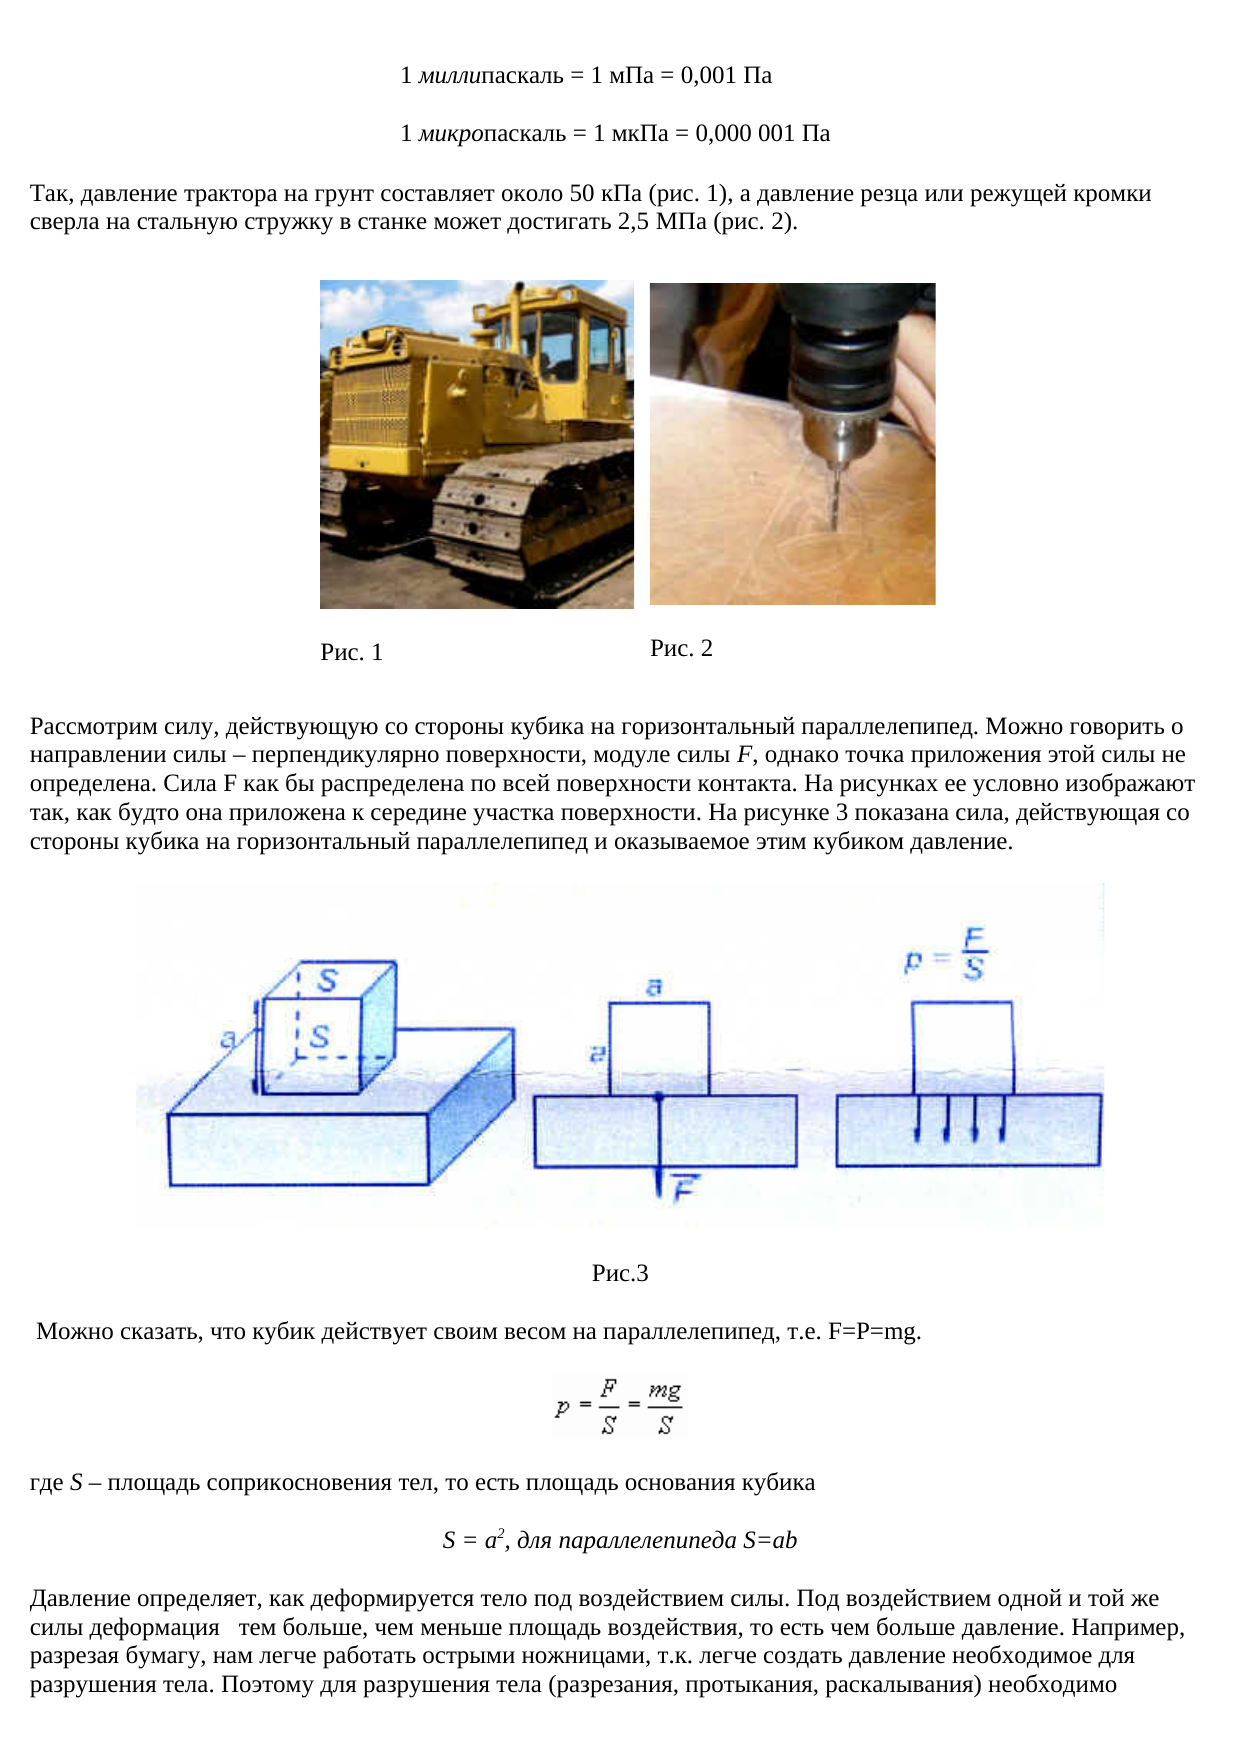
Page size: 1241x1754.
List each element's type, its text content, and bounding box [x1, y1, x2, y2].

text Можно сказать, что кубик действует своим весом на параллелепипед, т.е. F=P=mg. [29, 1316, 1211, 1345]
table_header Рис. 1 [305, 264, 634, 682]
text где S – площадь соприкосновения тел, то есть площадь основания кубика [29, 1467, 1211, 1496]
picture [649, 283, 936, 605]
text Рассмотрим силу, действующую со стороны кубика на горизонтальный параллелепипед. Можно говорить о направлении силы – перпендикулярно поверхности, модуле силы F, однако точка приложения этой силы не определена. Сила F как бы распределена по всей поверхности контакта. На рисунках ее условно изображают так, как будто она приложена к середине участка поверхности. На рисунке 3 показана сила, действующая со стороны кубика на горизонтальный параллелепипед и оказываемое этим кубиком давление. [29, 711, 1211, 854]
picture [552, 1374, 689, 1439]
table_header Рис. 2 [634, 264, 936, 682]
text S = a2, для параллелепипеда S=ab [29, 1525, 1211, 1554]
text Так, давление трактора на грунт составляет около 50 кПа (рис. 1), а давление резца или режущей кромки сверла на стальную стружку в станке может достигать 2,5 МПа (рис. 2). [29, 178, 1211, 235]
picture [320, 280, 635, 609]
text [29, 1583, 1211, 1698]
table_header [398, 30, 842, 148]
text Рис.3 [29, 1258, 1211, 1287]
picture [135, 883, 1105, 1229]
